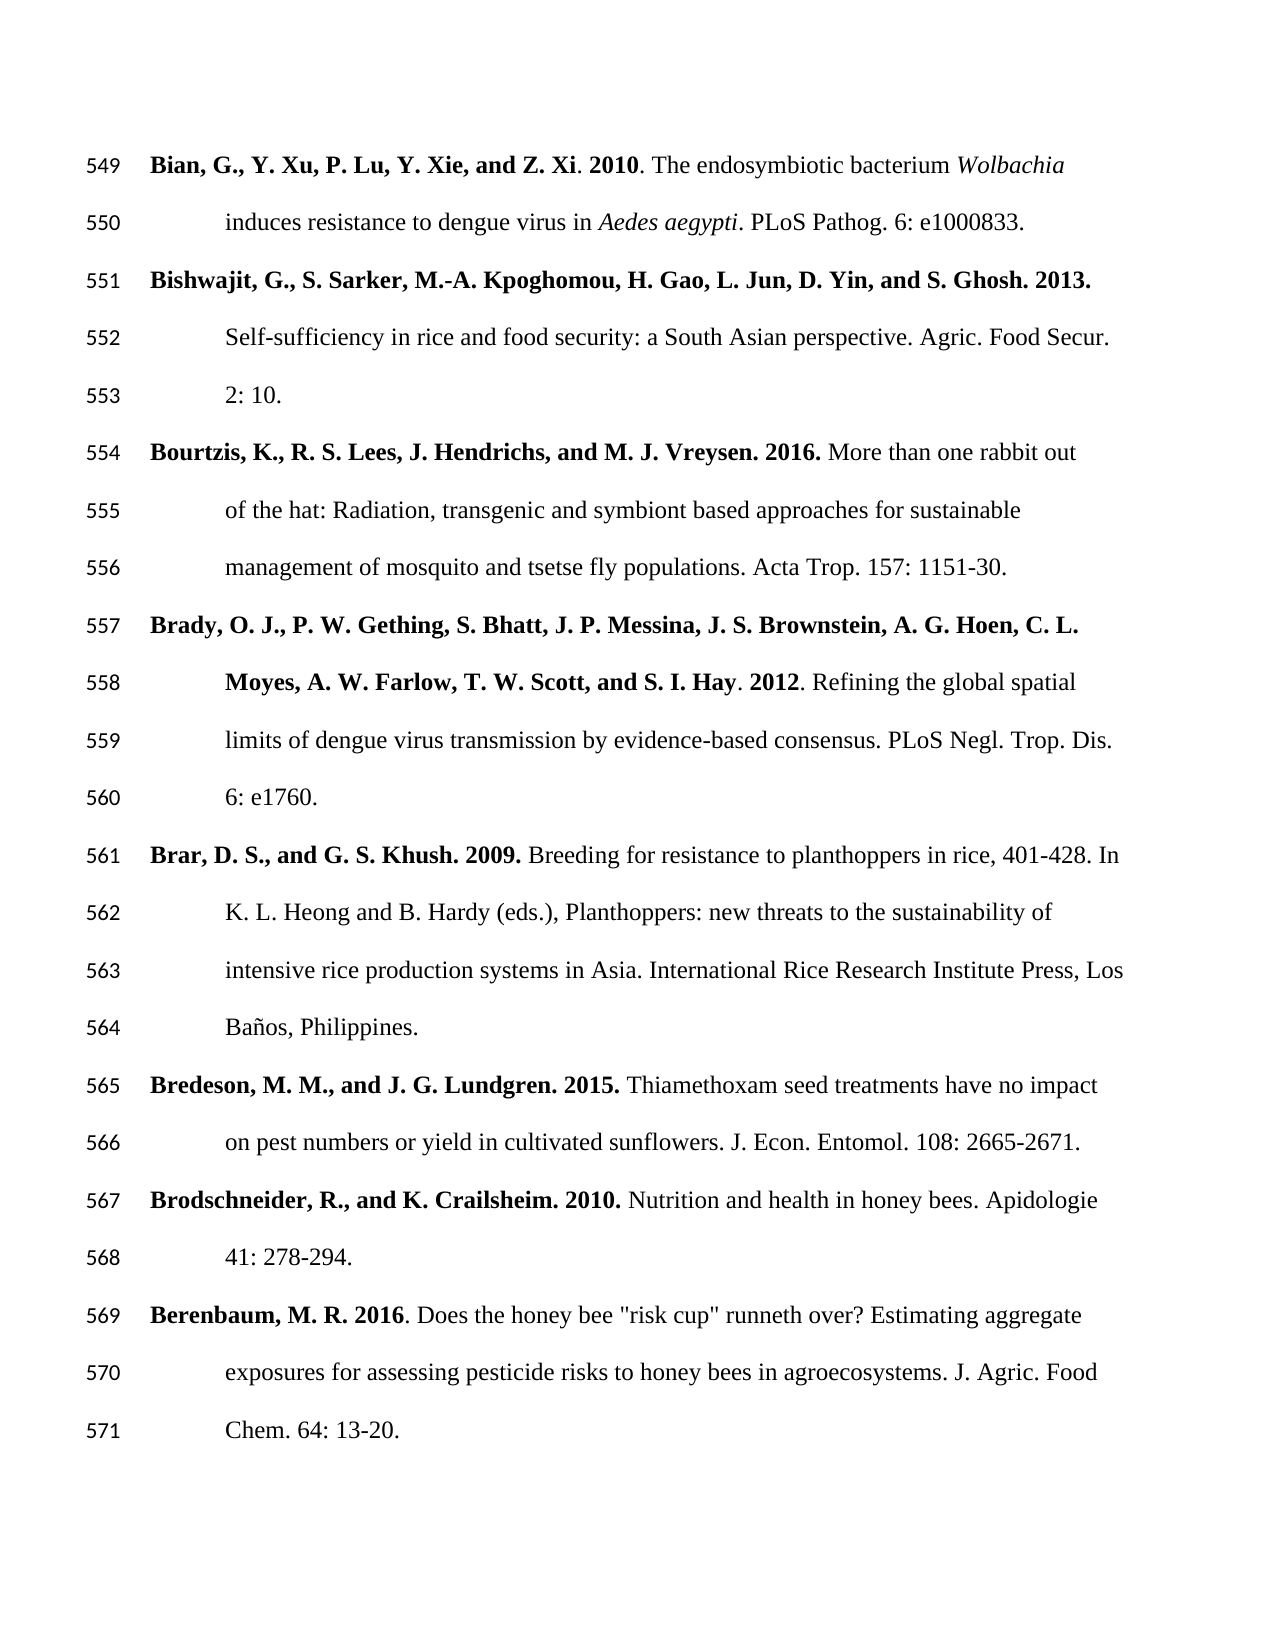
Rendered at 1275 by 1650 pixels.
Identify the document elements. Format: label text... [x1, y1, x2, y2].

text Brady, O. J., P. W. Gething, S. Bhatt, J. P. Messina, J. S. Brownstein, A. G. Hoen, C. L. Moyes, A. W. Farlow, T. W. Scott, and S. I. Hay. 2012. Refining the global spatial limits of dengue virus transmission by evidence-based consensus. PLoS Negl. Trop. Dis. 6: e1760. [150, 610, 1125, 811]
text Brodschneider, R., and K. Crailsheim. 2010. Nutrition and health in honey bees. Apidologie 41: 278-294. [150, 1185, 1125, 1271]
text Bian, G., Y. Xu, P. Lu, Y. Xie, and Z. Xi. 2010. The endosymbiotic bacterium Wolbachia induces resistance to dengue virus in Aedes aegypti. PLoS Pathog. 6: e1000833. [150, 150, 1125, 236]
text Bishwajit, G., S. Sarker, M.-A. Kpoghomou, H. Gao, L. Jun, D. Yin, and S. Ghosh. 2013. Self-sufficiency in rice and food security: a South Asian perspective. Agric. Food Secur. 2: 10. [150, 265, 1125, 409]
text Brar, D. S., and G. S. Khush. 2009. Breeding for resistance to planthoppers in rice, 401-428. In K. L. Heong and B. Hardy (eds.), Planthoppers: new threats to the sustainability of intensive rice production systems in Asia. International Rice Research Institute Press, Los Baños, Philippines. [150, 840, 1125, 1041]
text Bredeson, M. M., and J. G. Lundgren. 2015. Thiamethoxam seed treatments have no impact on pest numbers or yield in cultivated sunflowers. J. Econ. Entomol. 108: 2665-2671. [150, 1070, 1125, 1156]
text Berenbaum, M. R. 2016. Does the honey bee "risk cup" runneth over? Estimating aggregate exposures for assessing pesticide risks to honey bees in agroecosystems. J. Agric. Food Chem. 64: 13-20. [150, 1300, 1125, 1444]
text Bourtzis, K., R. S. Lees, J. Hendrichs, and M. J. Vreysen. 2016. More than one rabbit out [150, 437, 1125, 466]
text of the hat: Radiation, transgenic and symbiont based approaches for sustainable [150, 495, 1125, 524]
text management of mosquito and tsetse fly populations. Acta Trop. 157: 1151-30. [150, 552, 1125, 581]
